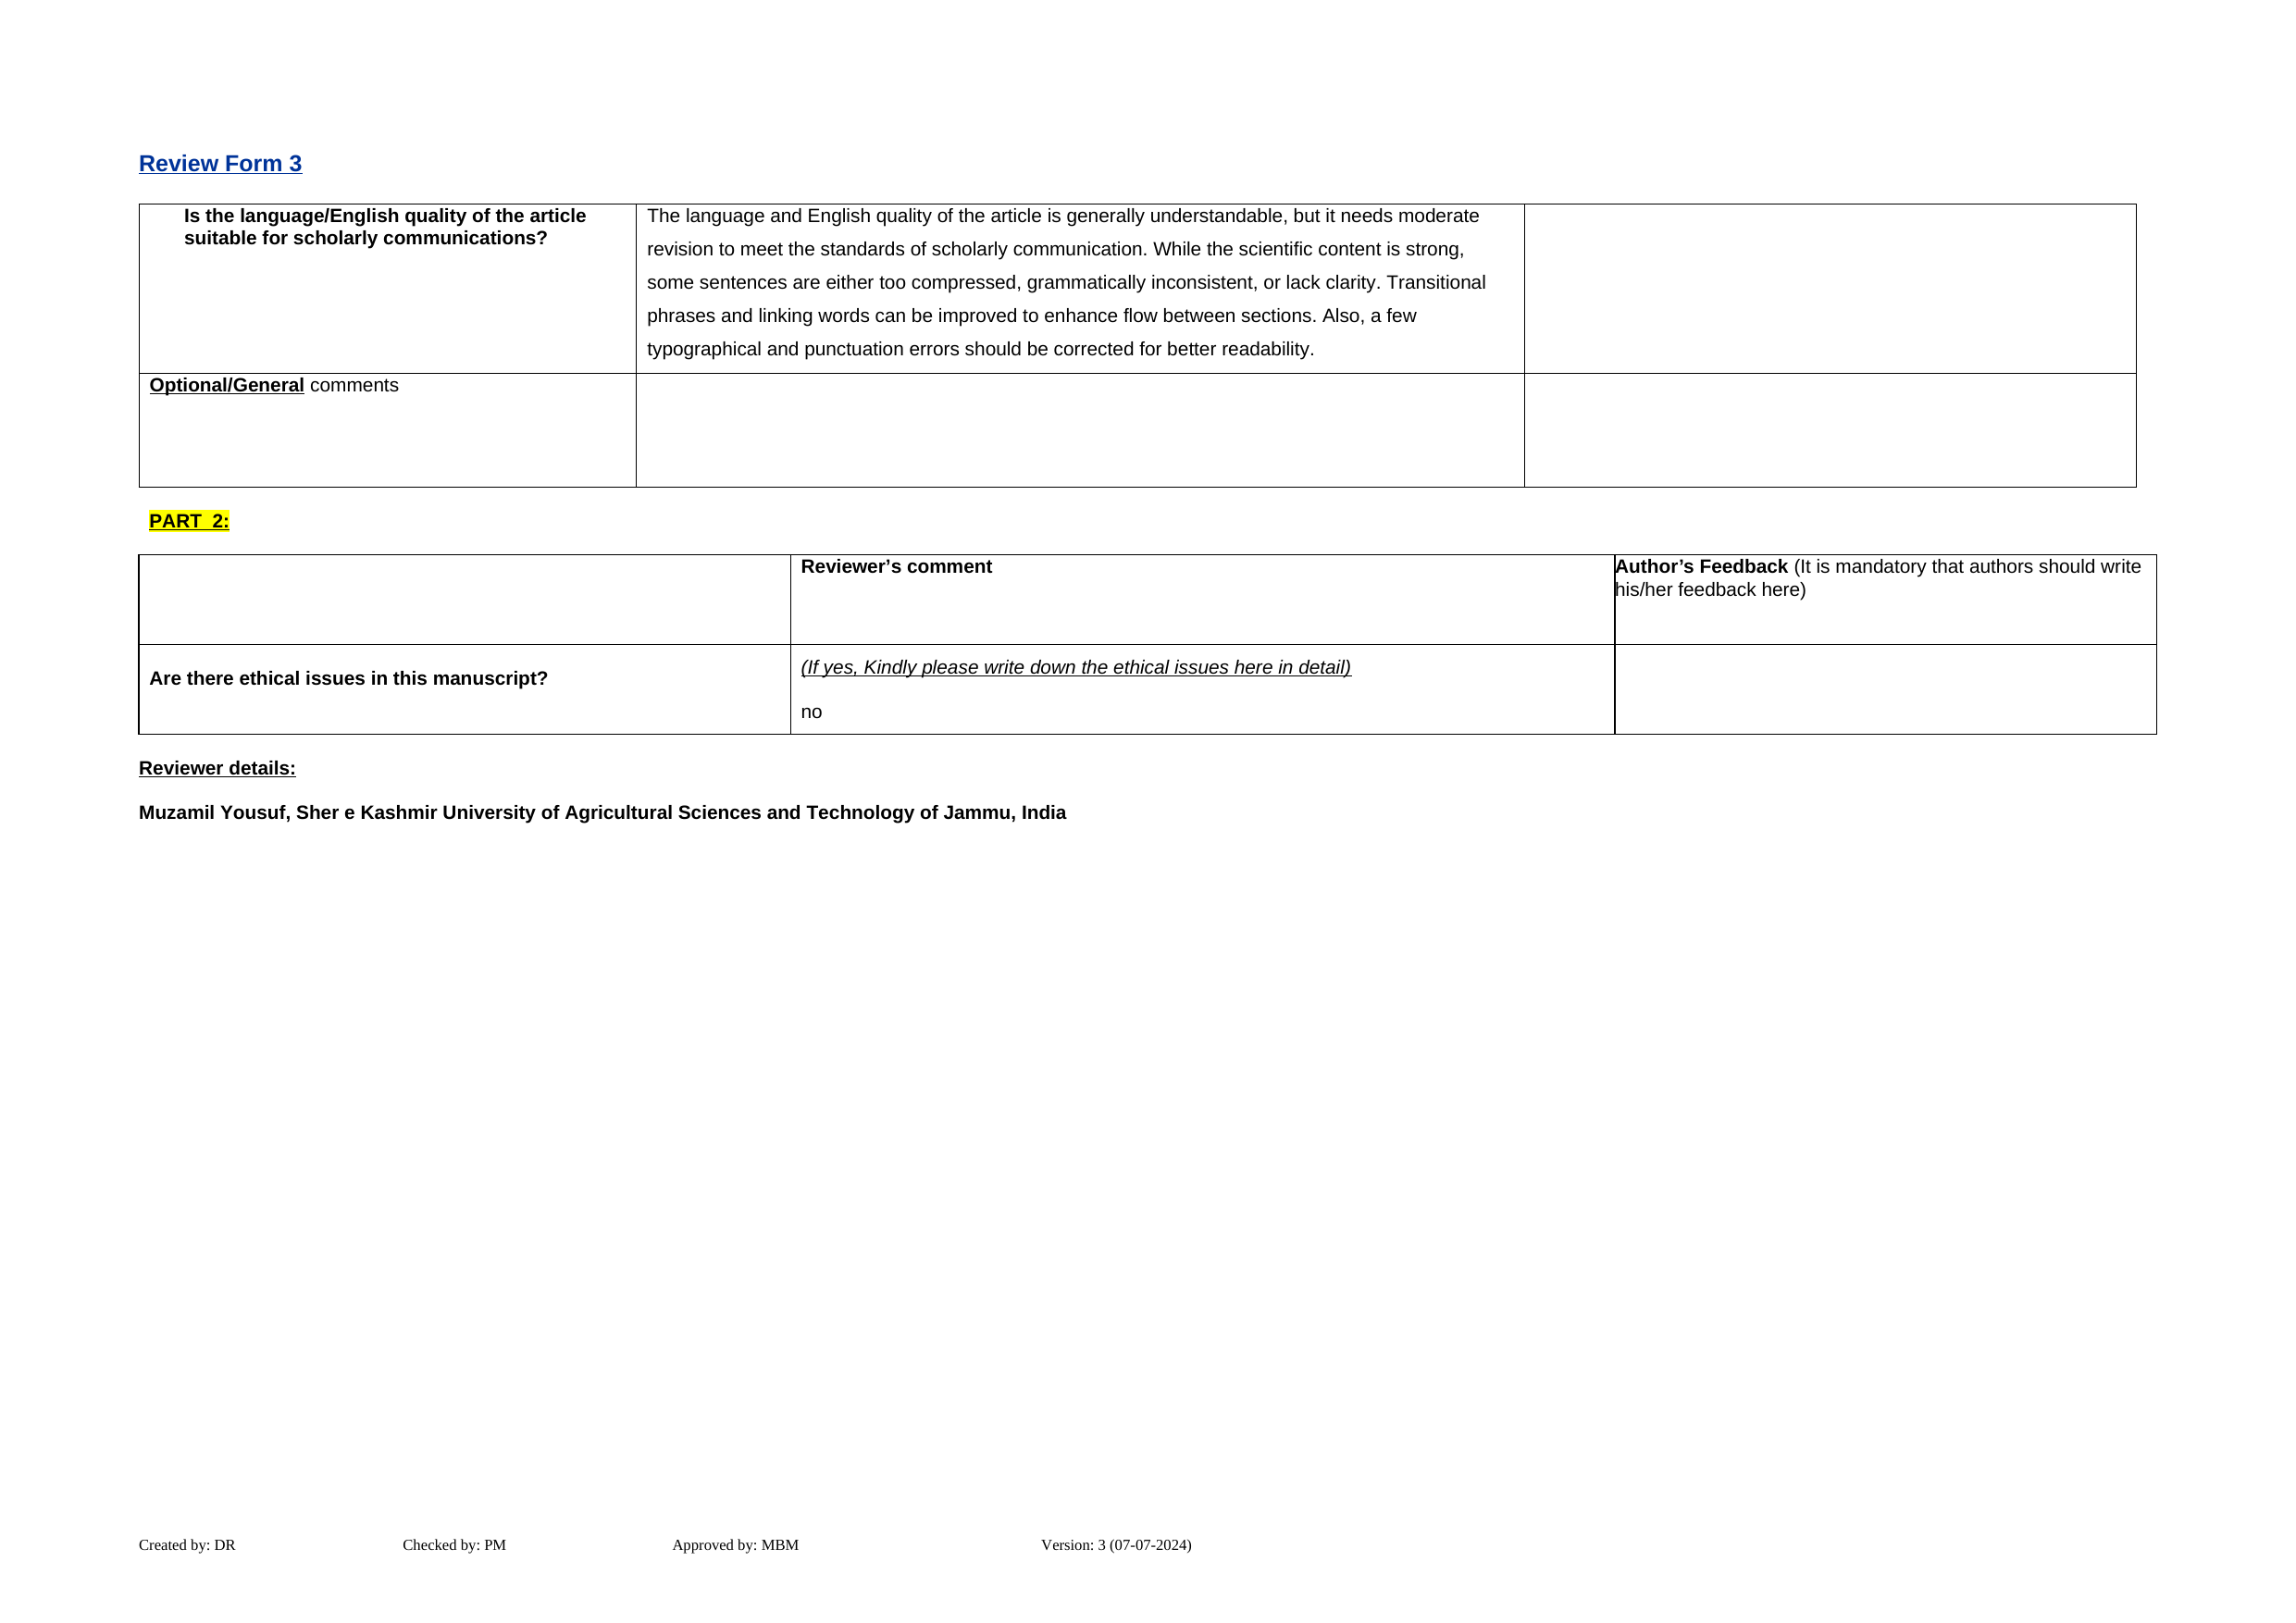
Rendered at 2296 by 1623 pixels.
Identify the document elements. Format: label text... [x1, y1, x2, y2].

table_cell Reviewer’s comment [791, 555, 1614, 644]
table_cell [140, 555, 790, 644]
table_cell Optional/General comments [140, 374, 636, 487]
table_cell [1525, 374, 2136, 487]
table_cell The language and English quality of the article is generally understandable, but it needs moderate revision to meet the standards of scholarly communication. While the scientific content is strong, some sentences are either too compressed, grammatically inconsistent, or lack clarity. Transitional phrases and linking words can be improved to enhance flow between sections. Also, a few typographical and punctuation errors should be corrected for better readability. [637, 204, 1524, 373]
text Muzamil Yousuf, Sher e Kashmir University of Agricultural Sciences and Technology of Jammu, India [139, 801, 2156, 849]
table_cell [1525, 204, 2136, 373]
table_header PART 2: [139, 510, 2156, 554]
table_cell Are there ethical issues in this manuscript? [140, 645, 790, 734]
table_cell (If yes, Kindly please write down the ethical issues here in detail) no [791, 645, 1614, 734]
table_cell Is the language/English quality of the article suitable for scholarly communications? [140, 204, 636, 373]
table_cell [1616, 645, 2156, 734]
table_cell Author’s Feedback (It is mandatory that authors should write his/her feedback here) [1616, 555, 2156, 644]
text Reviewer details: [139, 757, 2156, 779]
table_cell [637, 374, 1524, 487]
